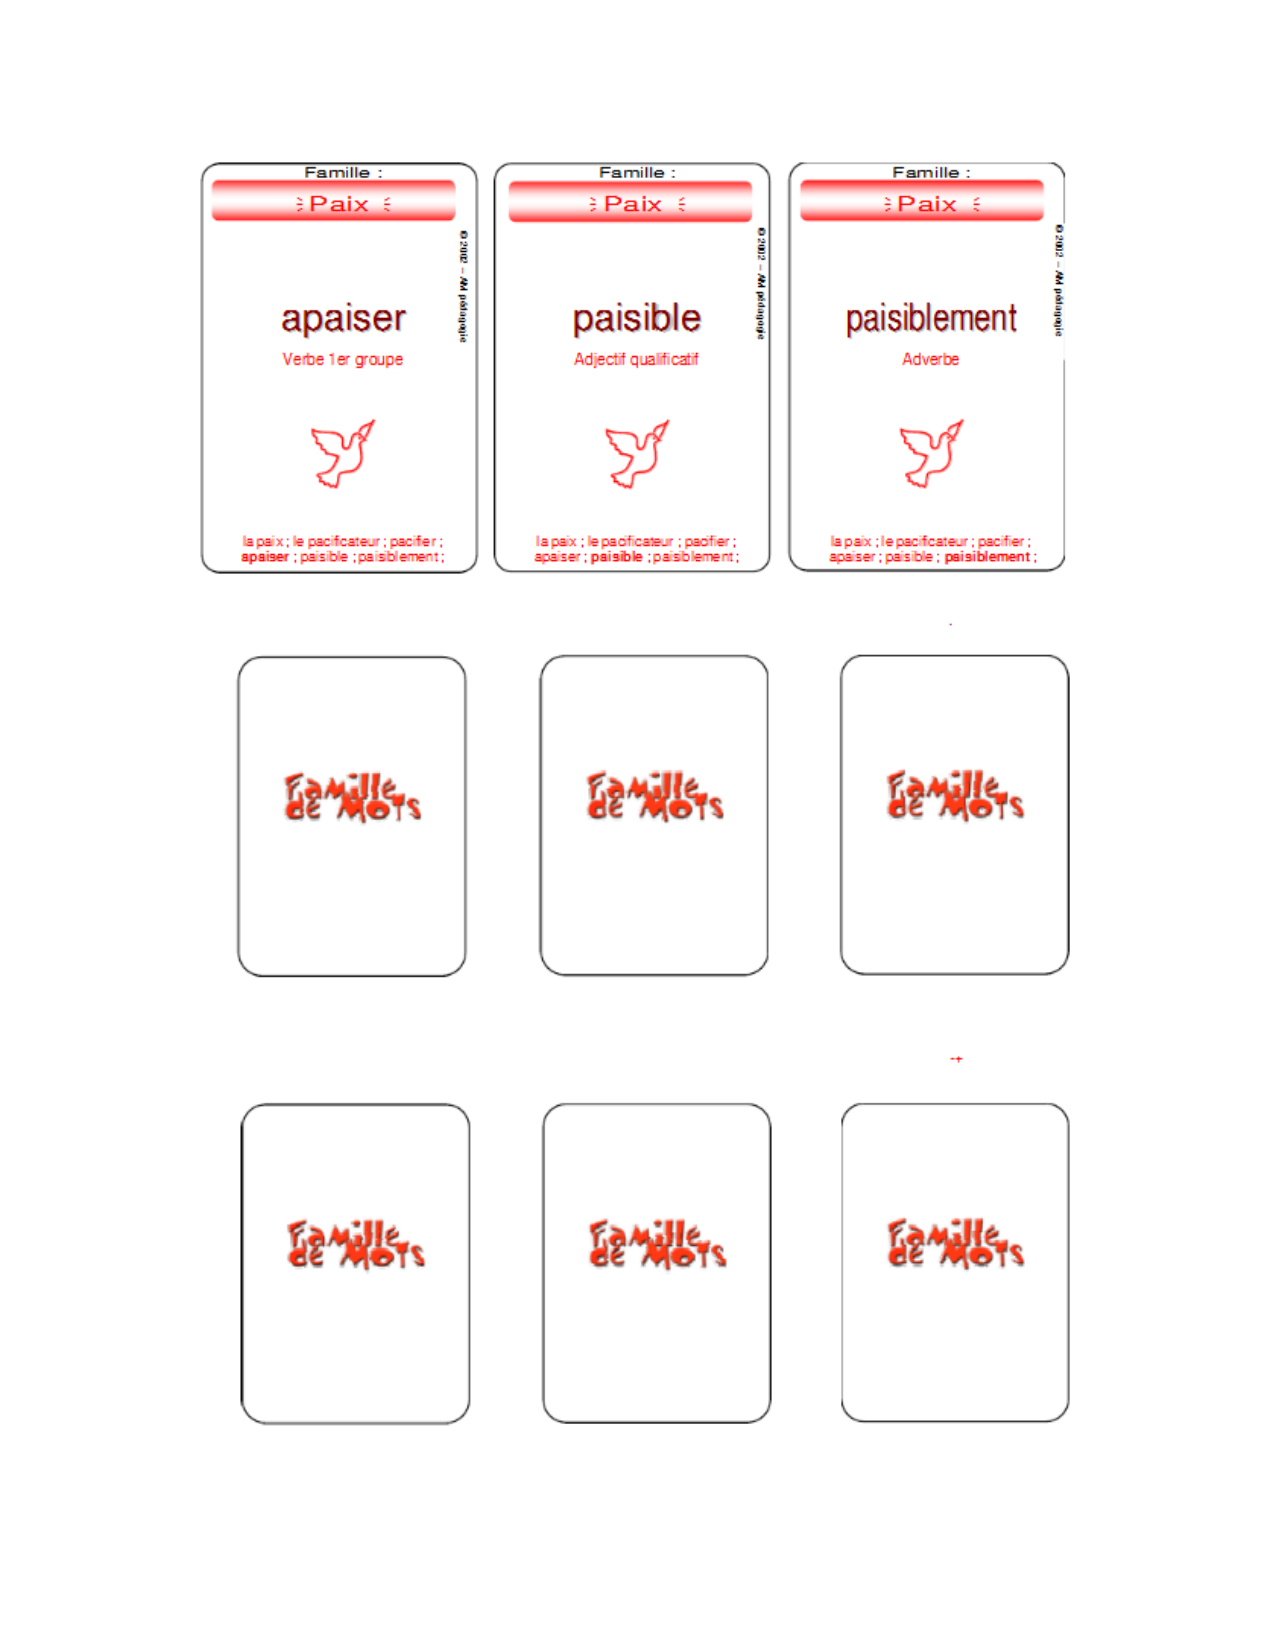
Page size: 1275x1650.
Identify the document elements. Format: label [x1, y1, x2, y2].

picture [188, 611, 1087, 1438]
picture [187, 150, 1088, 586]
